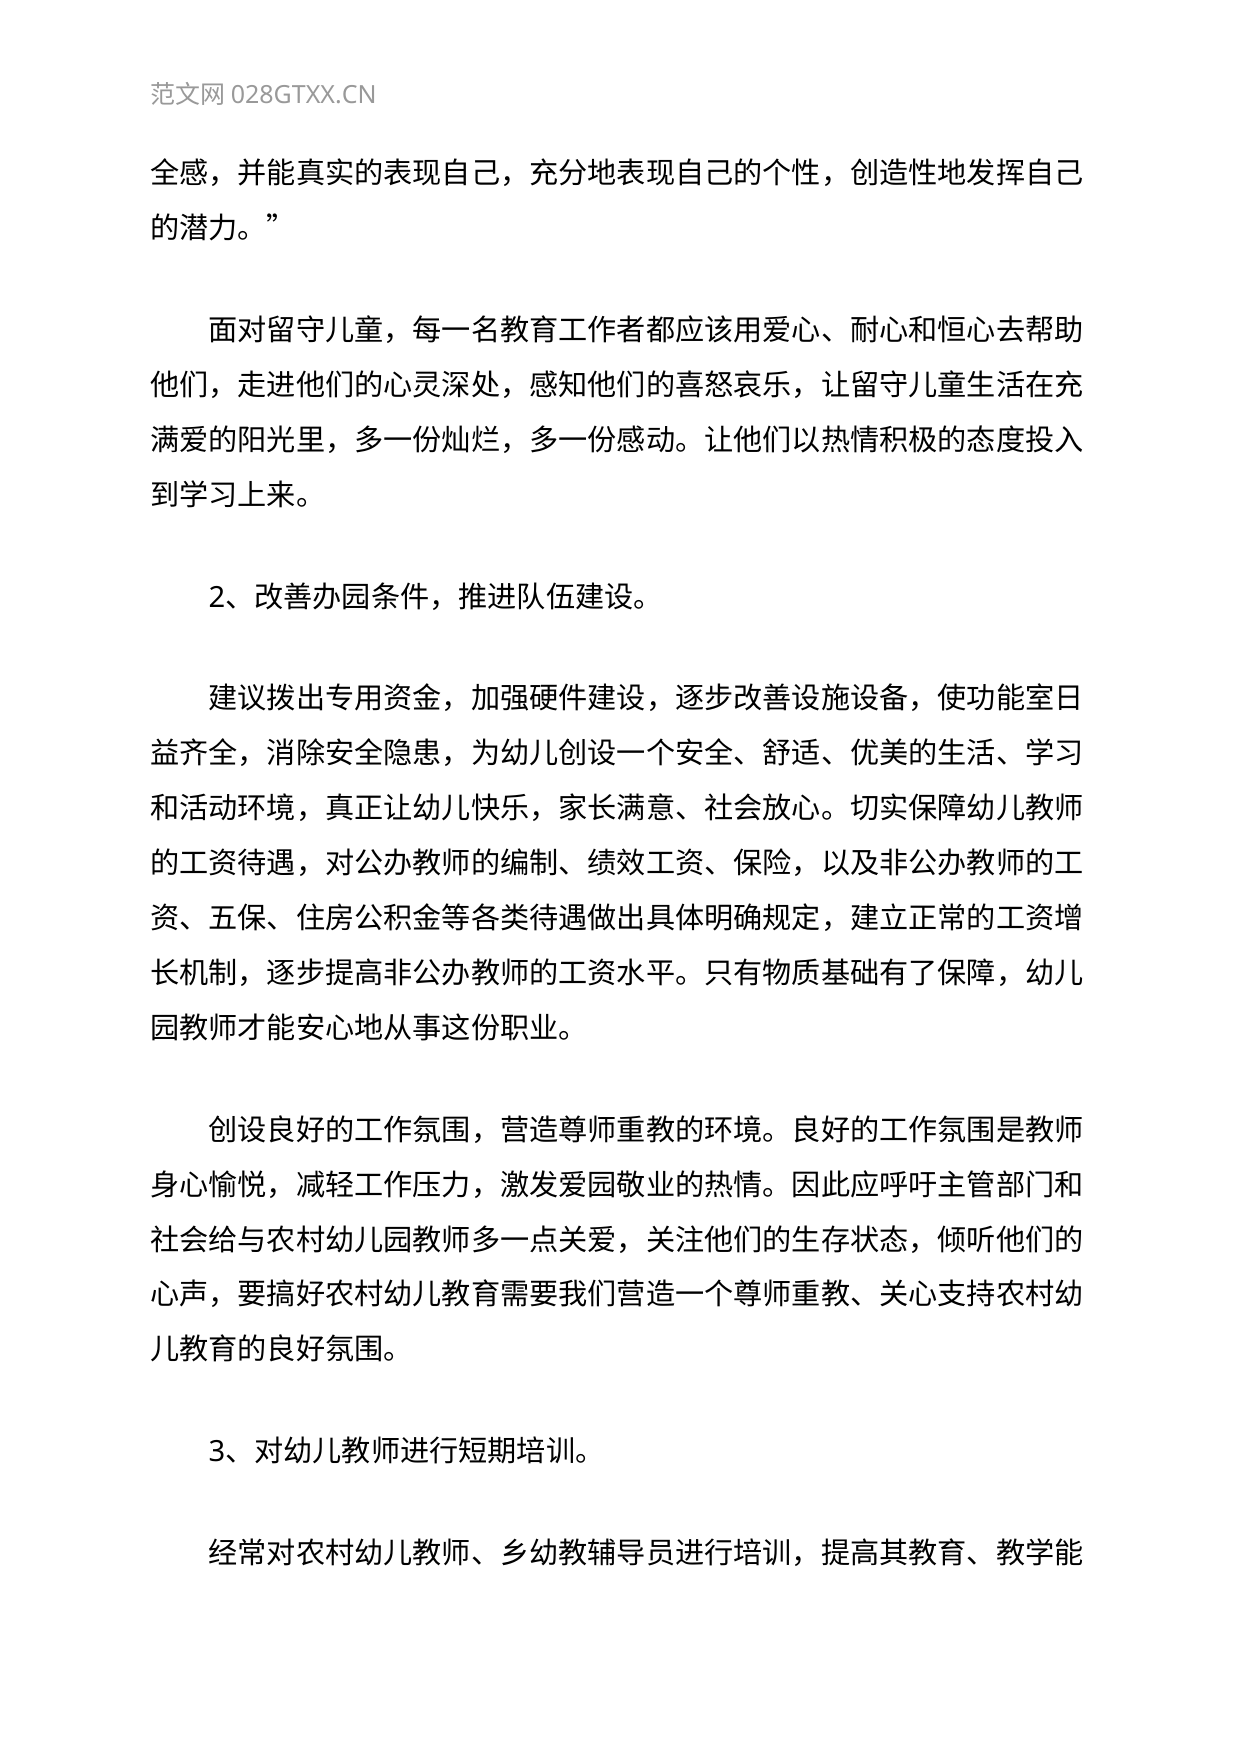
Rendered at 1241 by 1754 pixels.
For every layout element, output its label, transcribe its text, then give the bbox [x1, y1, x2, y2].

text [150, 150, 1090, 247]
text 3、对幼儿教师进行短期培训。 [150, 1428, 1090, 1470]
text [150, 1529, 1090, 1572]
text 面对留守儿童，每一名教育工作者都应该用爱心、耐心和恒心去帮助他们，走进他们的心灵深处，感知他们的喜怒哀乐，让留守儿童生活在充满爱的阳光里，多一份灿烂，多一份感动。让他们以热情积极的态度投入到学习上来。 [150, 307, 1090, 514]
text 2、改善办园条件，推进队伍建设。 [150, 573, 1090, 616]
text 创设良好的工作氛围，营造尊师重教的环境。良好的工作氛围是教师身心愉悦，减轻工作压力，激发爱园敬业的热情。因此应呼吁主管部门和社会给与农村幼儿园教师多一点关爱，关注他们的生存状态，倾听他们的心声，要搞好农村幼儿教育需要我们营造一个尊师重教、关心支持农村幼儿教育的良好氛围。 [150, 1106, 1090, 1368]
text 建议拨出专用资金，加强硬件建设，逐步改善设施设备，使功能室日益齐全，消除安全隐患，为幼儿创设一个安全、舒适、优美的生活、学习和活动环境，真正让幼儿快乐，家长满意、社会放心。切实保障幼儿教师的工资待遇，对公办教师的编制、绩效工资、保险，以及非公办教师的工资、五保、住房公积金等各类待遇做出具体明确规定，建立正常的工资增长机制，逐步提高非公办教师的工资水平。只有物质基础有了保障，幼儿园教师才能安心地从事这份职业。 [150, 675, 1090, 1047]
